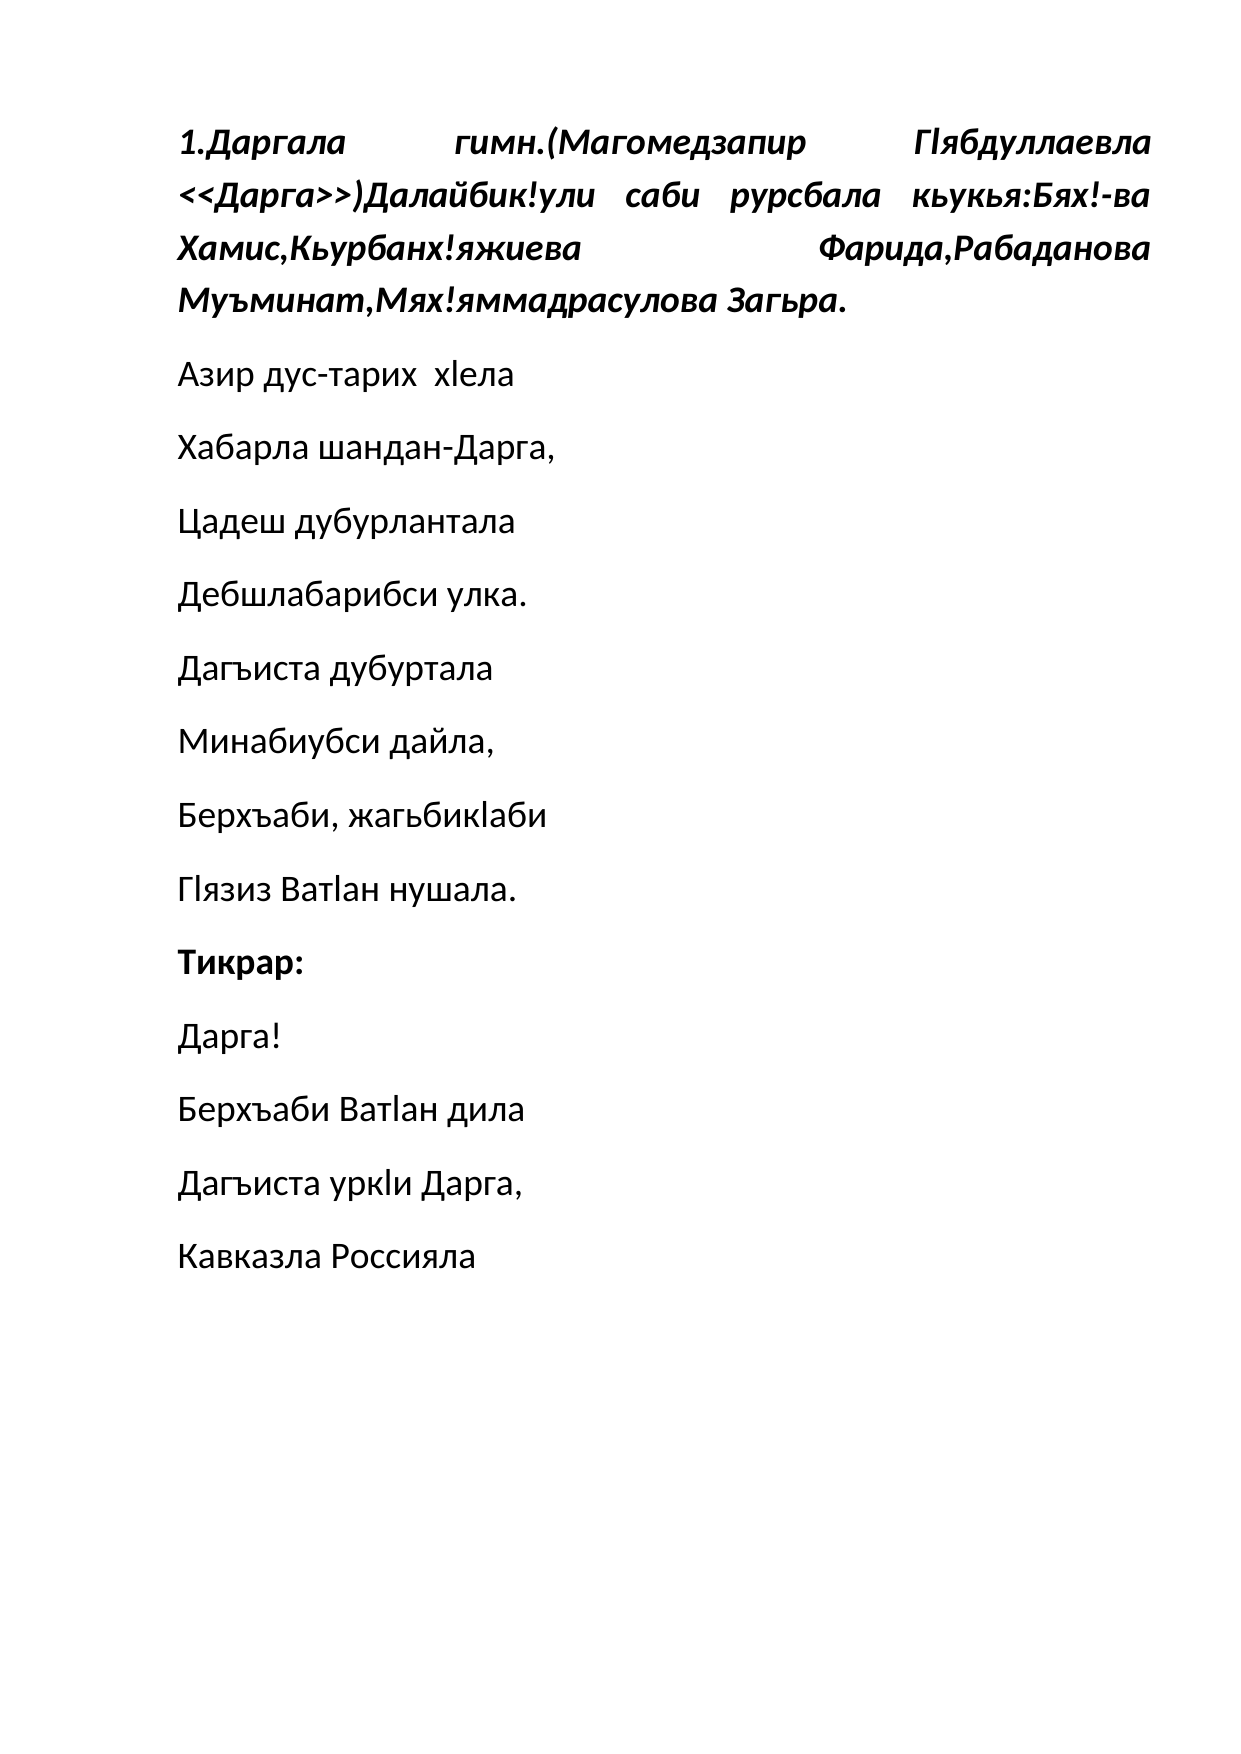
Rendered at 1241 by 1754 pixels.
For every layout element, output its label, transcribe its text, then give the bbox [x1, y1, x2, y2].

text Дагъиста дубуртала [177, 644, 1152, 690]
text Азир дус-тарих хlела [177, 350, 1152, 396]
text Дарга! [177, 1012, 1152, 1057]
text Хабарла шандан-Дарга, [177, 423, 1152, 469]
text 1.Даргала гимн.(Магомедзапир Гlябдуллаевла <<Дарга>>)Далайбик!ули саби рурсбала кьукья:Бях!-ва Хамис,Кьурбанх!яжиева Фарида,Рабаданова Муъминат,Мях!яммадрасулова Загьра. [177, 118, 1152, 322]
text Берхъаби, жагьбикlаби [177, 791, 1152, 837]
text Дебшлабарибси улка. [177, 570, 1152, 616]
text Цадеш дубурлантала [177, 497, 1152, 543]
text Берхъаби Ватlан дила [177, 1085, 1152, 1131]
text Кавказла Россияла [177, 1232, 1152, 1278]
text Гlязиз Ватlан нушала. [177, 864, 1152, 910]
text Тикрар: [177, 938, 1152, 984]
text Дагъиста уркlи Дарга, [177, 1159, 1152, 1204]
text Минабиубси дайла, [177, 717, 1152, 763]
